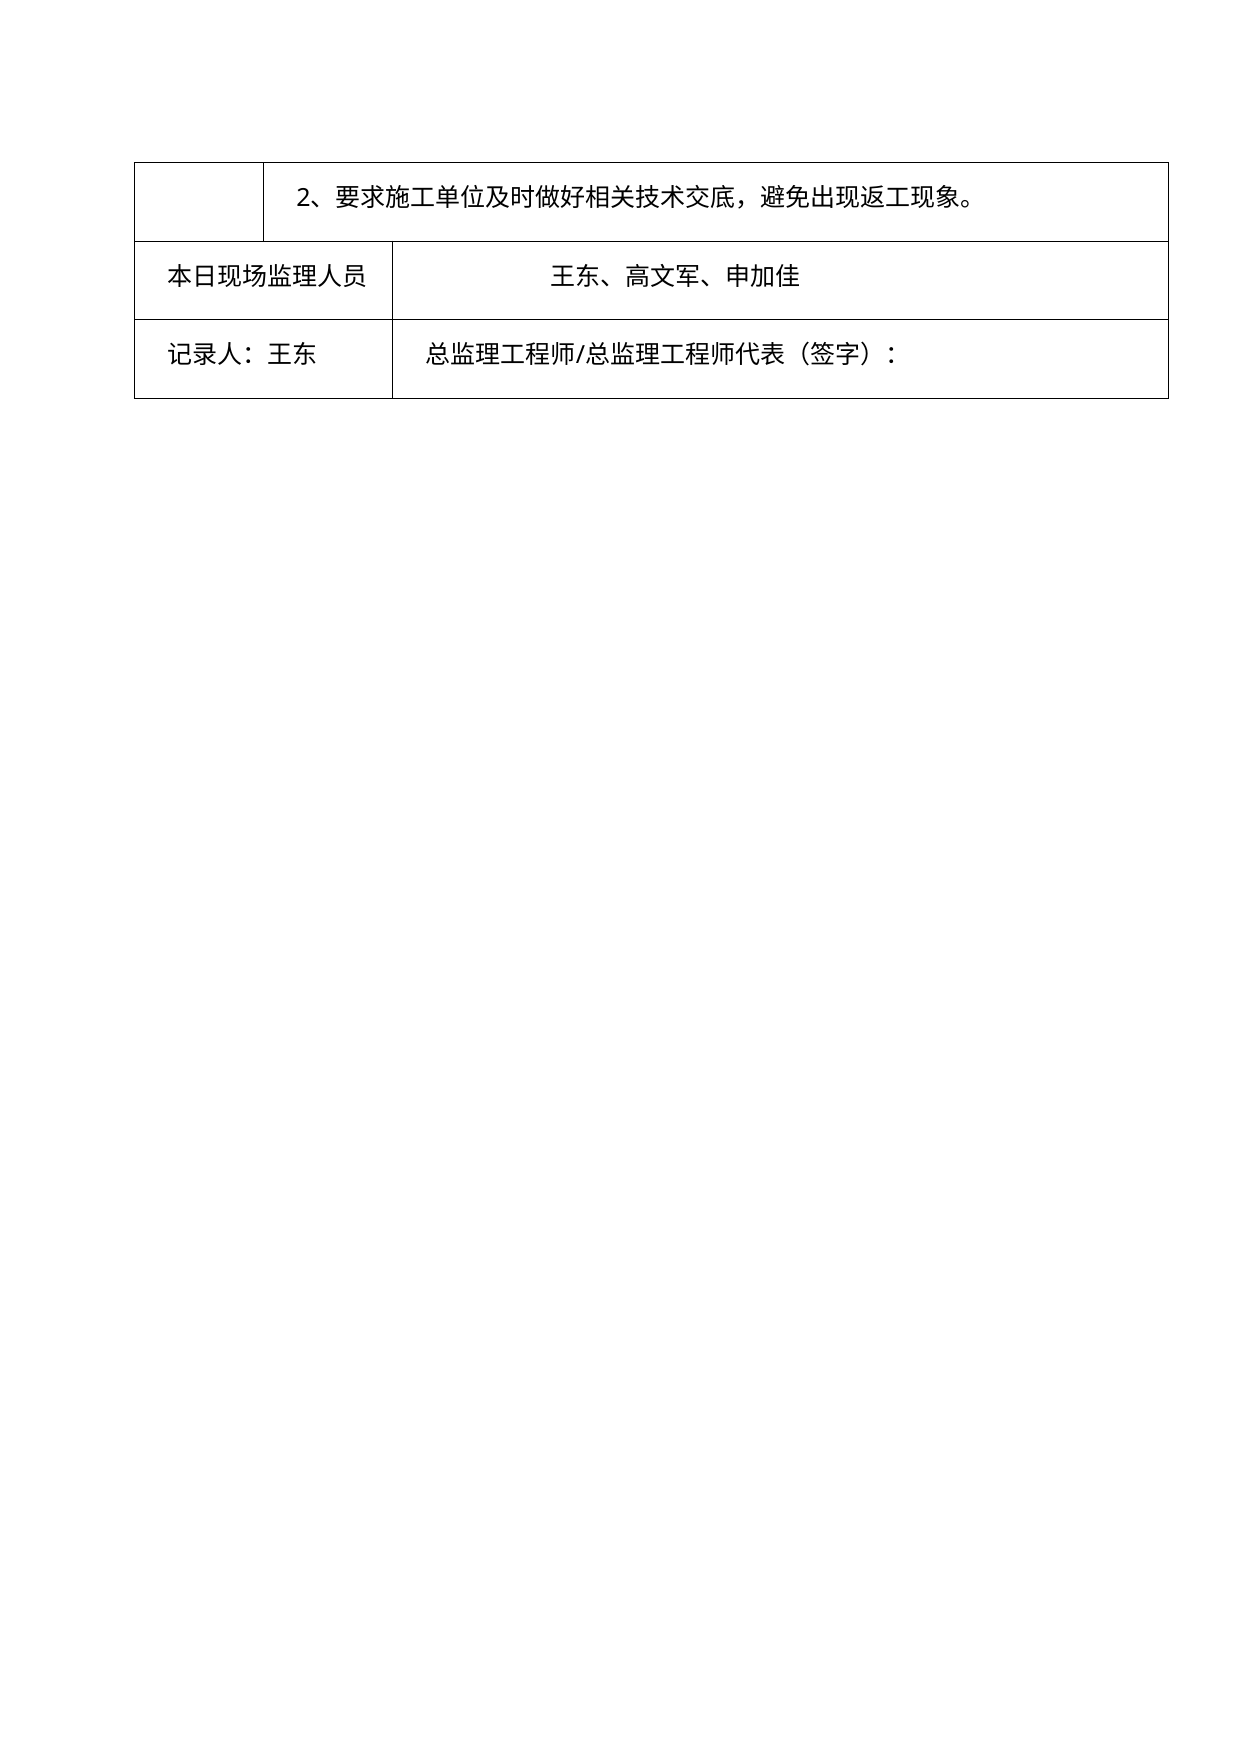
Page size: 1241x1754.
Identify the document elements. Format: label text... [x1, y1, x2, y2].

table_cell 其他 [135, 163, 263, 241]
table_cell 本日现场监理人员 [135, 242, 392, 319]
table_cell 王东、高文军、申加佳 [393, 242, 1168, 319]
table_cell 记录人：王东 [135, 320, 392, 398]
table_cell 总监理工程师/总监理工程师代表（签字）： [393, 320, 1168, 398]
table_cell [264, 163, 1168, 241]
